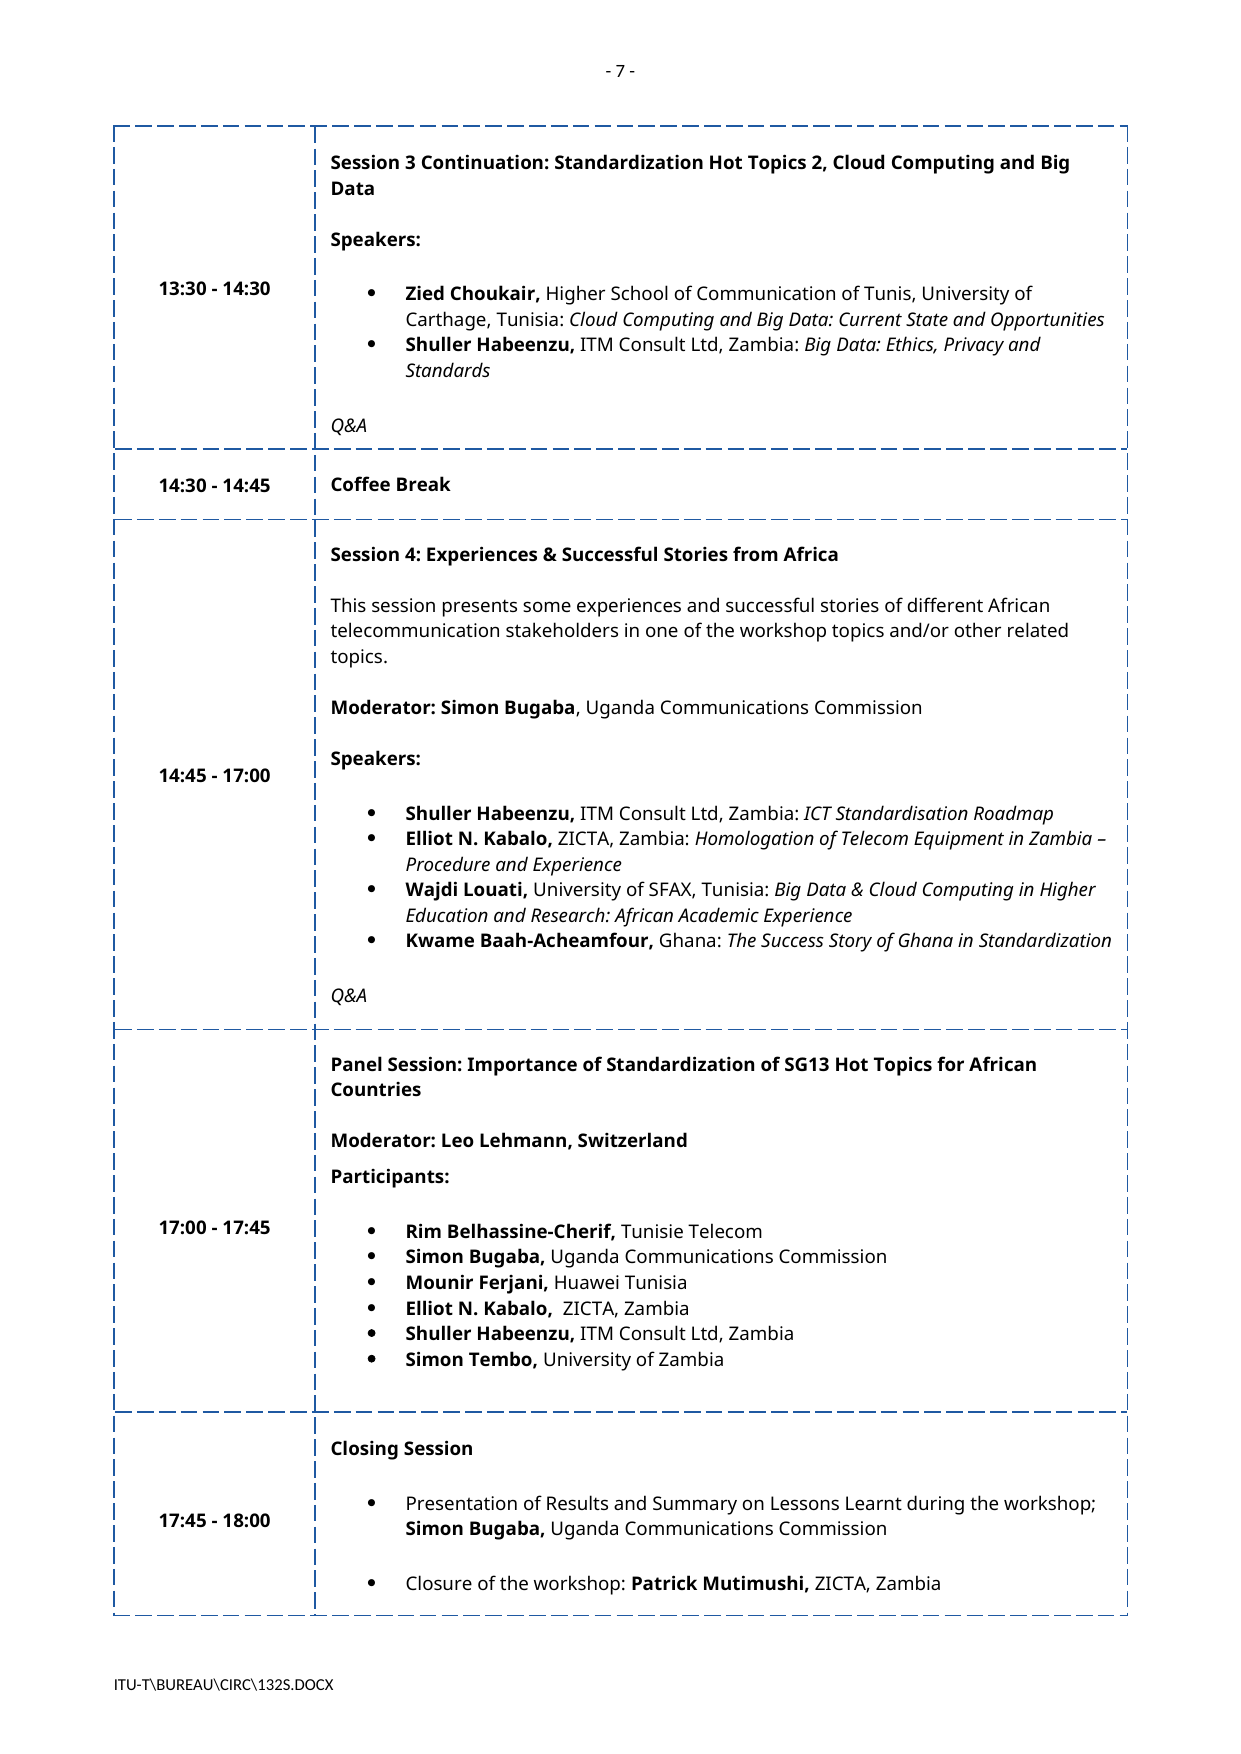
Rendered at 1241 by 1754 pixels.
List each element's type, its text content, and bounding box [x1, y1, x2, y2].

table_cell ​​​14:45 - 17:00 [114, 519, 315, 1029]
table_header ​Session 3 Continuation: Standardization Hot Topics 2, Cloud Computing and Big Data Speakers: Zied Choukair, Higher School of Communication of Tunis, University of Carthage, Tunisia: Cloud Computing and Big Data: Current State and Opportunities Shuller Habeenzu, ITM Consult Ltd, Zambia: Big Data: Ethics, Privacy and Standards Q&A [315, 125, 1127, 448]
table_cell ​​14:30 - 14:45 [114, 448, 315, 519]
table_cell ​Panel Session: Importance of Standardization of SG13 Hot Topics for African Countries Moderator: Leo Lehmann, Switzerland Participants: Rim Belhassine-Cherif, Tunisie Telecom Simon Bugaba, Uganda Communications Commission Mounir Ferjani, Huawei Tunisia Elliot N. Kabalo, ZICTA, Zambia Shuller Habeenzu, ITM Consult Ltd, Zambia Simon Tembo, University of Zambia [315, 1029, 1127, 1411]
table_cell ​17:00 - 17:45 [114, 1029, 315, 1411]
table_cell ​Coffee Break [315, 448, 1127, 519]
table_cell 17:45 - 18:00 [114, 1411, 315, 1614]
table_cell ​Session 4: Experiences & Successful Stories from Africa This session presents some experiences and successful stories of different African telecommunication stakeholders in one of the workshop topics and/or other related topics. Moderator: Simon Bugaba, Uganda Communications Commission Speakers: Shuller Habeenzu, ITM Consult Ltd, Zambia: ICT Standardisation Roadmap Elliot N. Kabalo, ZICTA, Zambia: Homologation of Telecom Equipment in Zambia – Procedure and Experience Wajdi Louati, University of SFAX, Tunisia: Big Data & Cloud Computing in Higher Education and Research: African Academic Experience Kwame Baah-Acheamfour, Ghana: The Success Story of Ghana in Standardization Q&A [315, 519, 1127, 1029]
table_header ​​13:30 - 14:30 [114, 125, 315, 448]
table_cell ​Closing Session Presentation of Results and Summary on Lessons Learnt during the workshop; Simon Bugaba, Uganda Communications Commission Closure of the workshop: Patrick Mutimushi, ZICTA, Zambia [315, 1411, 1127, 1614]
